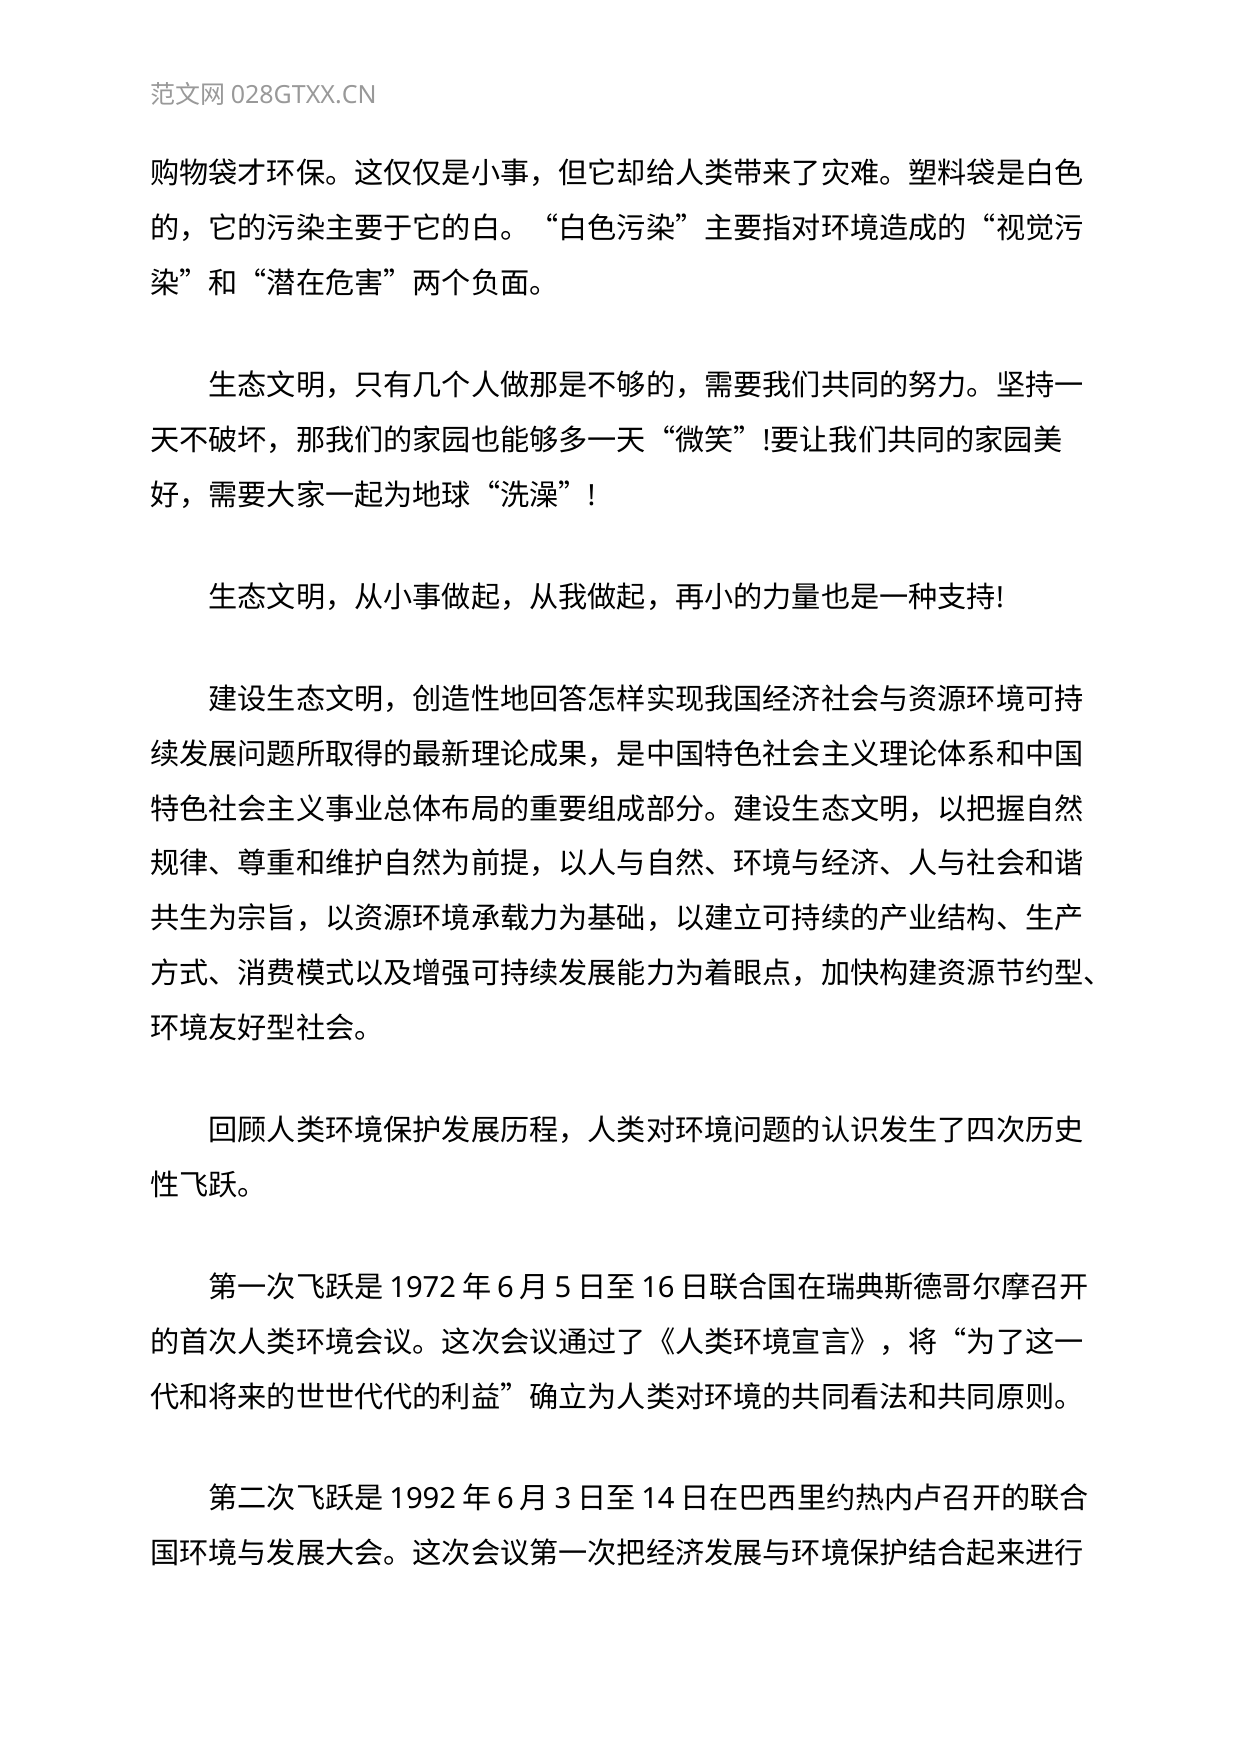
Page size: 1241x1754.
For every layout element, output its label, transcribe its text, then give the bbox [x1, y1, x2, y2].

text 回顾人类环境保护发展历程，人类对环境问题的认识发生了四次历史性飞跃。 [150, 1107, 1090, 1204]
text 建设生态文明，创造性地回答怎样实现我国经济社会与资源环境可持续发展问题所取得的最新理论成果，是中国特色社会主义理论体系和中国特色社会主义事业总体布局的重要组成部分。建设生态文明，以把握自然规律、尊重和维护自然为前提，以人与自然、环境与经济、人与社会和谐共生为宗旨，以资源环境承载力为基础，以建立可持续的产业结构、生产方式、消费模式以及增强可持续发展能力为着眼点，加快构建资源节约型、环境友好型社会。 [150, 675, 1090, 1047]
text 生态文明，只有几个人做那是不够的，需要我们共同的努力。坚持一天不破坏，那我们的家园也能够多一天“微笑”!要让我们共同的家园美好，需要大家一起为地球“洗澡”! [150, 362, 1090, 514]
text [150, 150, 1090, 302]
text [150, 1475, 1090, 1572]
text 第一次飞跃是1972年6月5日至16日联合国在瑞典斯德哥尔摩召开的首次人类环境会议。这次会议通过了《人类环境宣言》，将“为了这一代和将来的世世代代的利益”确立为人类对环境的共同看法和共同原则。 [150, 1263, 1090, 1415]
text 生态文明，从小事做起，从我做起，再小的力量也是一种支持! [150, 573, 1090, 616]
